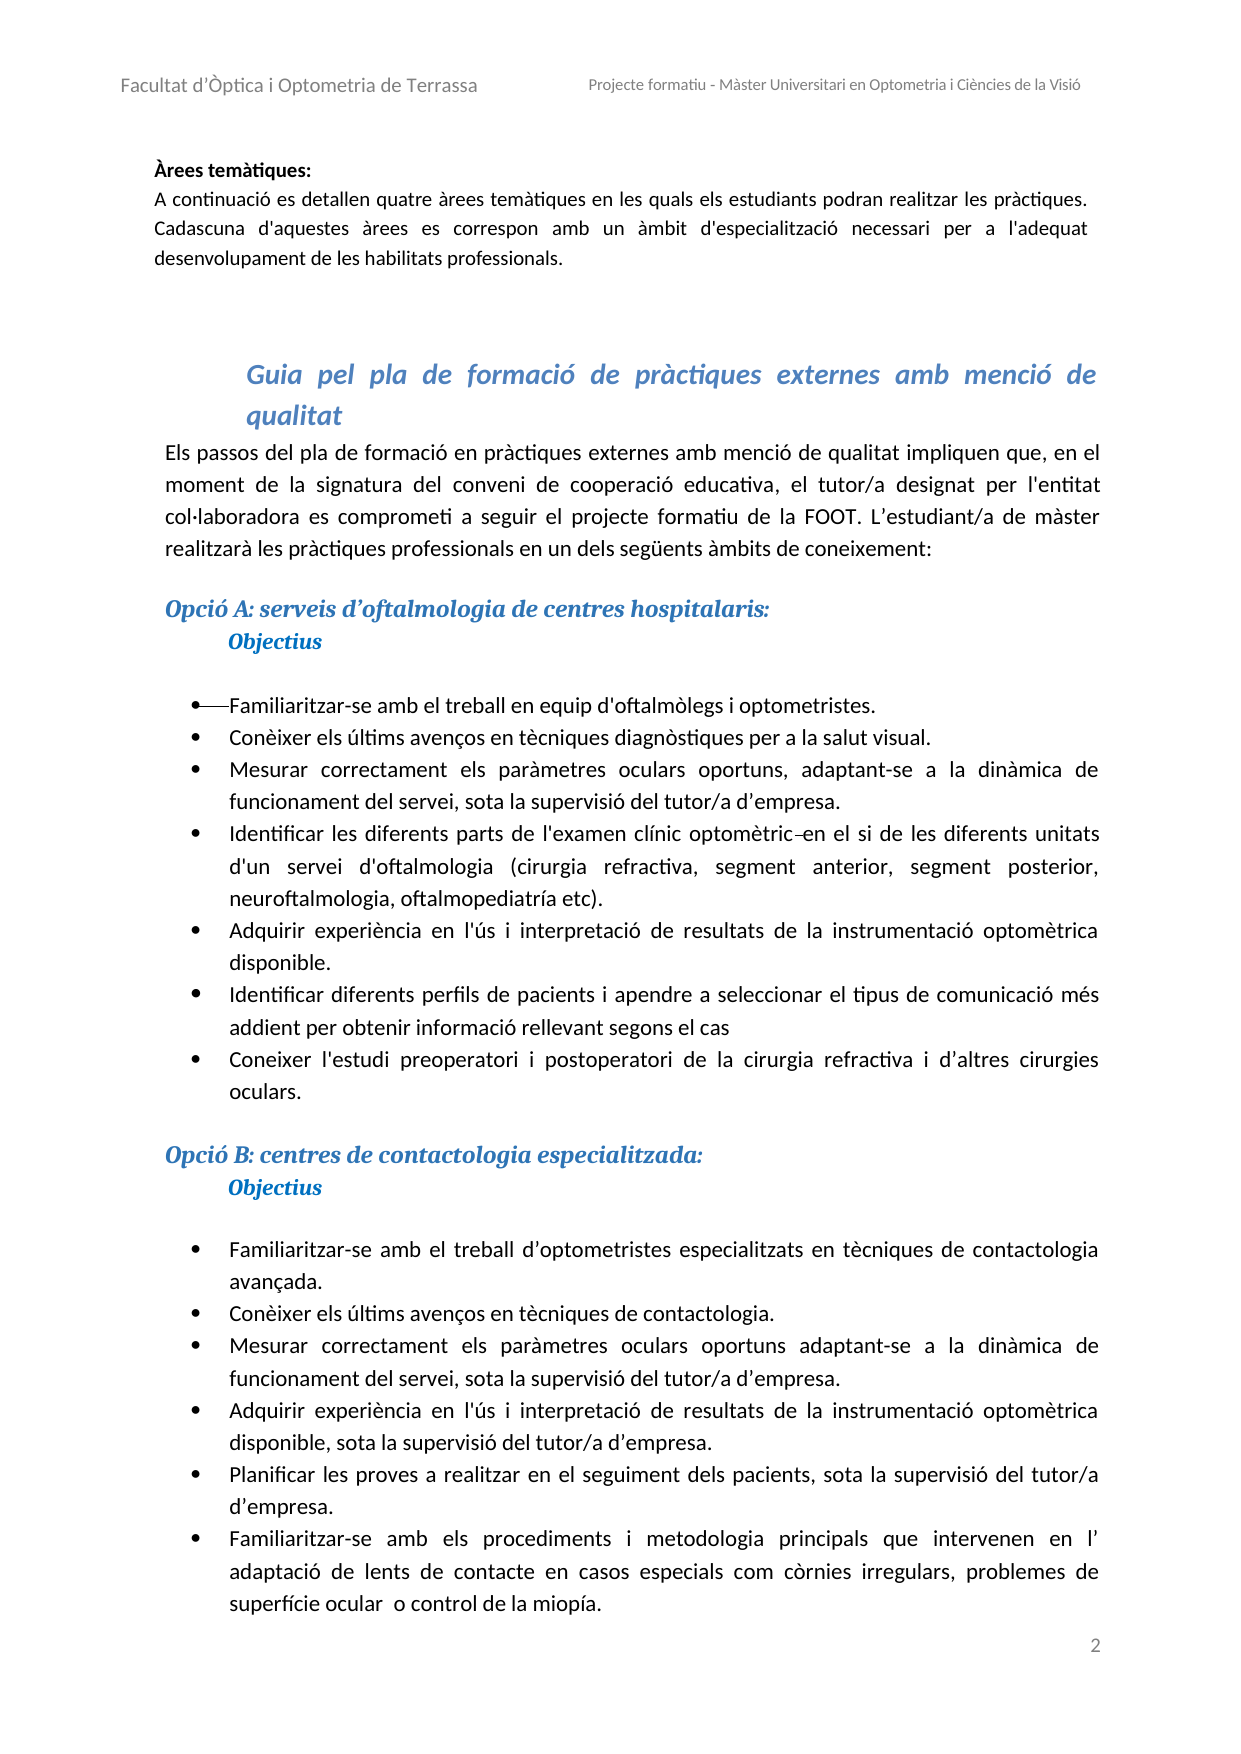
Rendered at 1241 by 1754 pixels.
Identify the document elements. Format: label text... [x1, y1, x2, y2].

list Mesurar correctament els paràmetres oculars oportuns, adaptant-se a la dinàmica de funcionament del servei, sota la supervisió del tutor/a d’empresa. [192, 755, 1101, 815]
list Familiaritzar-se amb el treball en equip d'oftalmòlegs i optometristes. [192, 691, 1101, 719]
list Conèixer els últims avenços en tècniques diagnòstiques per a la salut visual. [192, 723, 1101, 751]
list Familiaritzar-se amb els procediments i metodologia principals que intervenen en l’ adaptació de lents de contacte en casos especials com còrnies irregulars, problemes de superfície ocular o control de la miopía. [192, 1524, 1101, 1617]
subtitle Guia pel pla de formació de pràctiques externes amb menció de qualitat [246, 356, 1101, 433]
list Identificar diferents perfils de pacients i apendre a seleccionar el tipus de comunicació més addient per obtenir informació rellevant segons el cas [192, 981, 1101, 1041]
subtitle Opció A: serveis d’oftalmologia de centres hospitalaris: [165, 595, 1101, 624]
subtitle Els passos del pla de formació en pràctiques externes amb menció de qualitat impliquen que, en el moment de la signatura del conveni de cooperació educativa, el tutor/a designat per l'entitat col·laboradora es comprometi a seguir el projecte formatiu de la FOOT. L’estudiant/a de màster realitzarà les pràctiques professionals en un dels següents àmbits de coneixement: [165, 438, 1101, 562]
text Objectius [228, 628, 1101, 655]
list Planificar les proves a realitzar en el seguiment dels pacients, sota la supervisió del tutor/a d’empresa. [192, 1460, 1101, 1520]
list Identificar les diferents parts de l'examen clínic optomètric en el si de les diferents unitats d'un servei d'oftalmologia (cirurgia refractiva, segment anterior, segment posterior, neuroftalmologia, oftalmopediatría etc). [192, 819, 1101, 912]
text A continuació es detallen quatre àrees temàtiques en les quals els estudiants podran realitzar les pràctiques. Cadascuna d'aquestes àrees es correspon amb un àmbit d'especialització necessari per a l'adequat desenvolupament de les habilitats professionals. [154, 186, 1089, 270]
list Conèixer els últims avenços en tècniques de contactologia. [192, 1299, 1101, 1327]
text Àrees temàtiques: [154, 157, 1089, 183]
list Adquirir experiència en l'ús i interpretació de resultats de la instrumentació optomètrica disponible. [192, 916, 1101, 976]
list Familiaritzar-se amb el treball d’optometristes especialitzats en tècniques de contactologia avançada. [192, 1235, 1101, 1295]
subtitle Opció B: centres de contactologia especialitzada: [165, 1141, 1101, 1170]
list Mesurar correctament els paràmetres oculars oportuns adaptant-se a la dinàmica de funcionament del servei, sota la supervisió del tutor/a d’empresa. [192, 1331, 1101, 1392]
list Coneixer l'estudi preoperatori i postoperatori de la cirurgia refractiva i d’altres cirurgies oculars. [192, 1045, 1101, 1105]
text Objectius [228, 1174, 1101, 1201]
list Adquirir experiència en l'ús i interpretació de resultats de la instrumentació optomètrica disponible, sota la supervisió del tutor/a d’empresa. [192, 1396, 1101, 1456]
